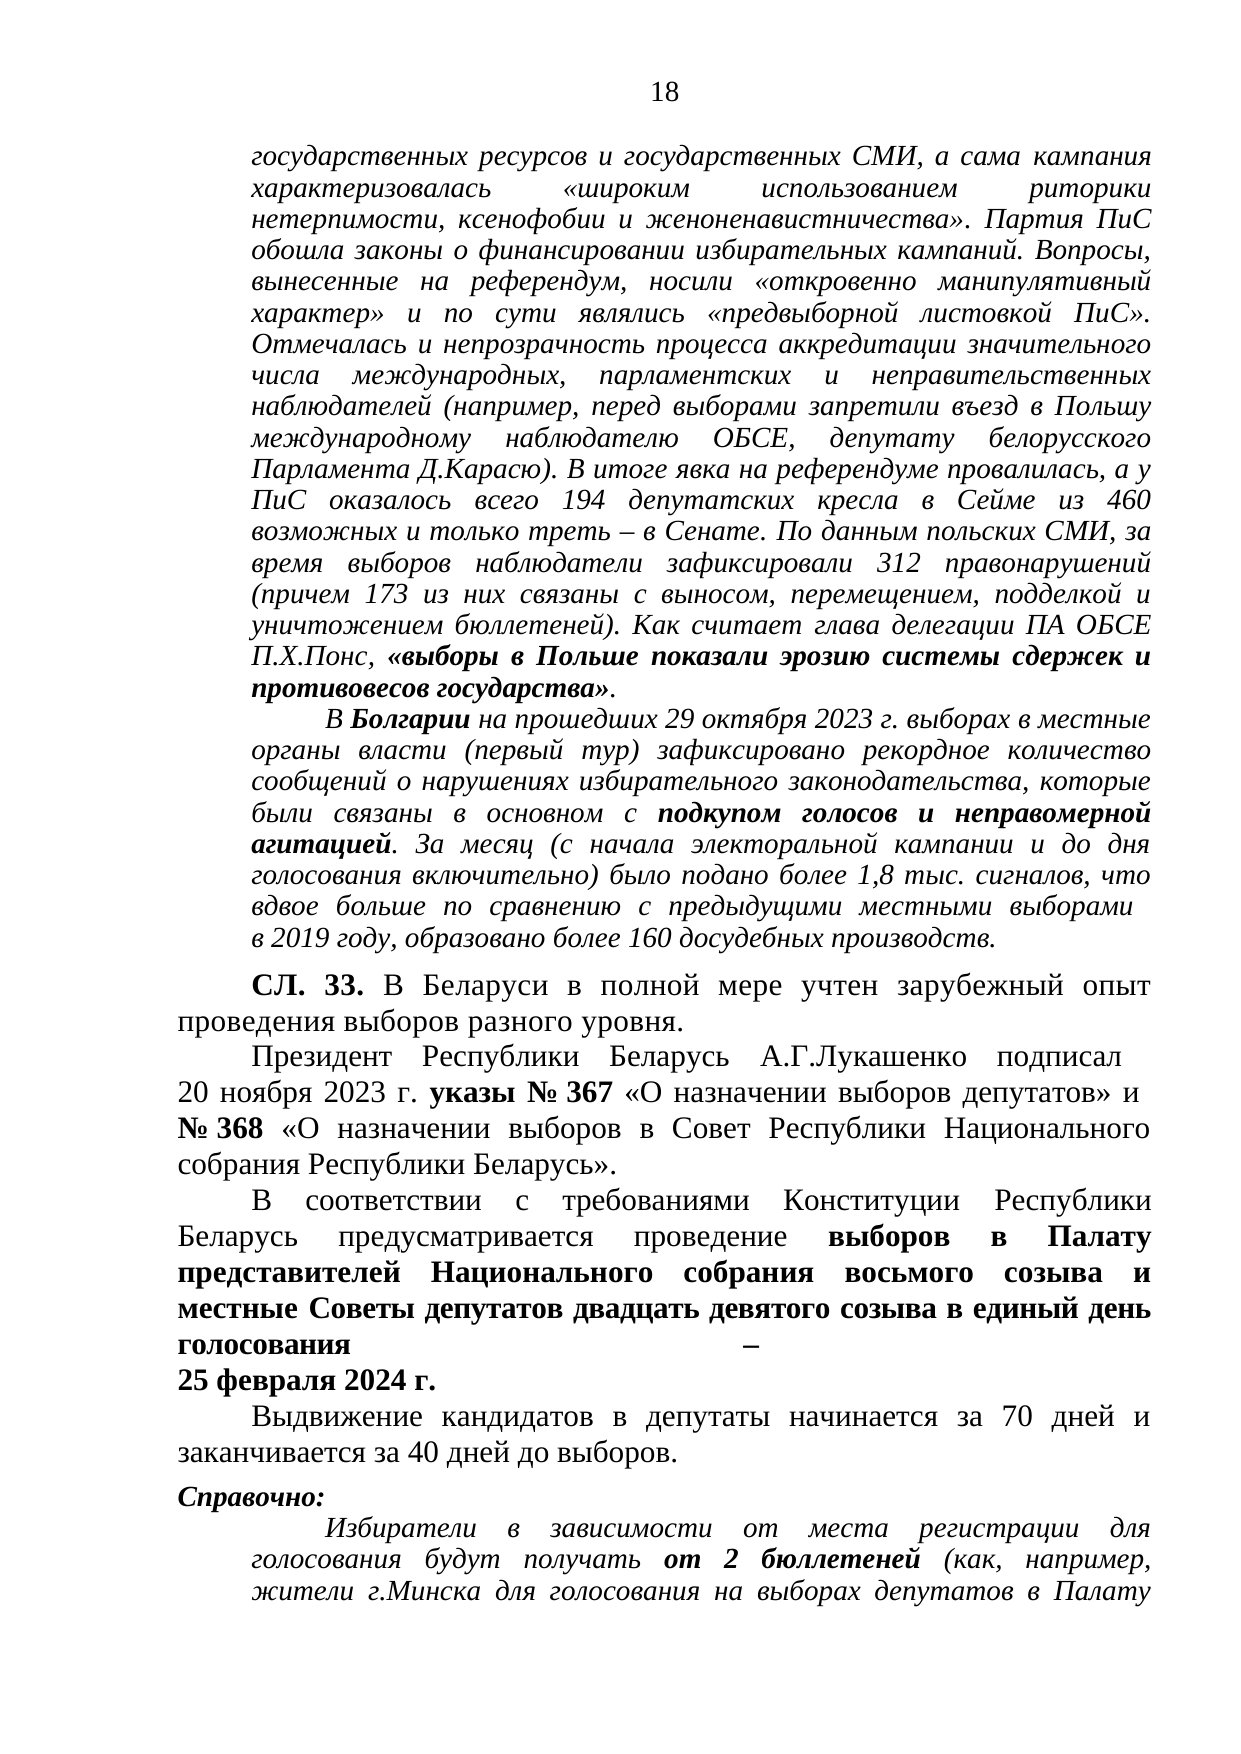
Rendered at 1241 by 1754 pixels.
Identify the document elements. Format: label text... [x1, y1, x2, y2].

text СЛ. 33. В Беларуси в полной мере учтен зарубежный опыт проведения выборов разного уровня. [177, 966, 1152, 1038]
text Справочно: [177, 1481, 1152, 1513]
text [251, 141, 1152, 703]
text В соответствии с требованиями Конституции Республики Беларусь предусматривается проведение выборов в Палату представителей Национального собрания восьмого созыва и местные Советы депутатов двадцать девятого созыва в единый день голосования – 25 февраля 2024 г. [177, 1181, 1152, 1397]
text Выдвижение кандидатов в депутаты начинается за 70 дней и заканчивается за 40 дней до выборов. [177, 1397, 1152, 1469]
text В Болгарии на прошедших 29 октября 2023 г. выборах в местные органы власти (первый тур) зафиксировано рекордное количество сообщений о нарушениях избирательного законодательства, которые были связаны в основном с подкупом голосов и неправомерной агитацией. За месяц (с начала электоральной кампании и до дня голосования включительно) было подано более 1,8 тыс. сигналов, что вдвое больше по сравнению с предыдущими местными выборами в 2019 году, образовано более 160 досудебных производств. [251, 703, 1152, 953]
text Президент Республики Беларусь А.Г.Лукашенко подписал 20 ноября 2023 г. указы № 367 «О назначении выборов депутатов» и № 368 «О назначении выборов в Совет Республики Национального собрания Республики Беларусь». [177, 1038, 1152, 1181]
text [251, 1513, 1152, 1606]
